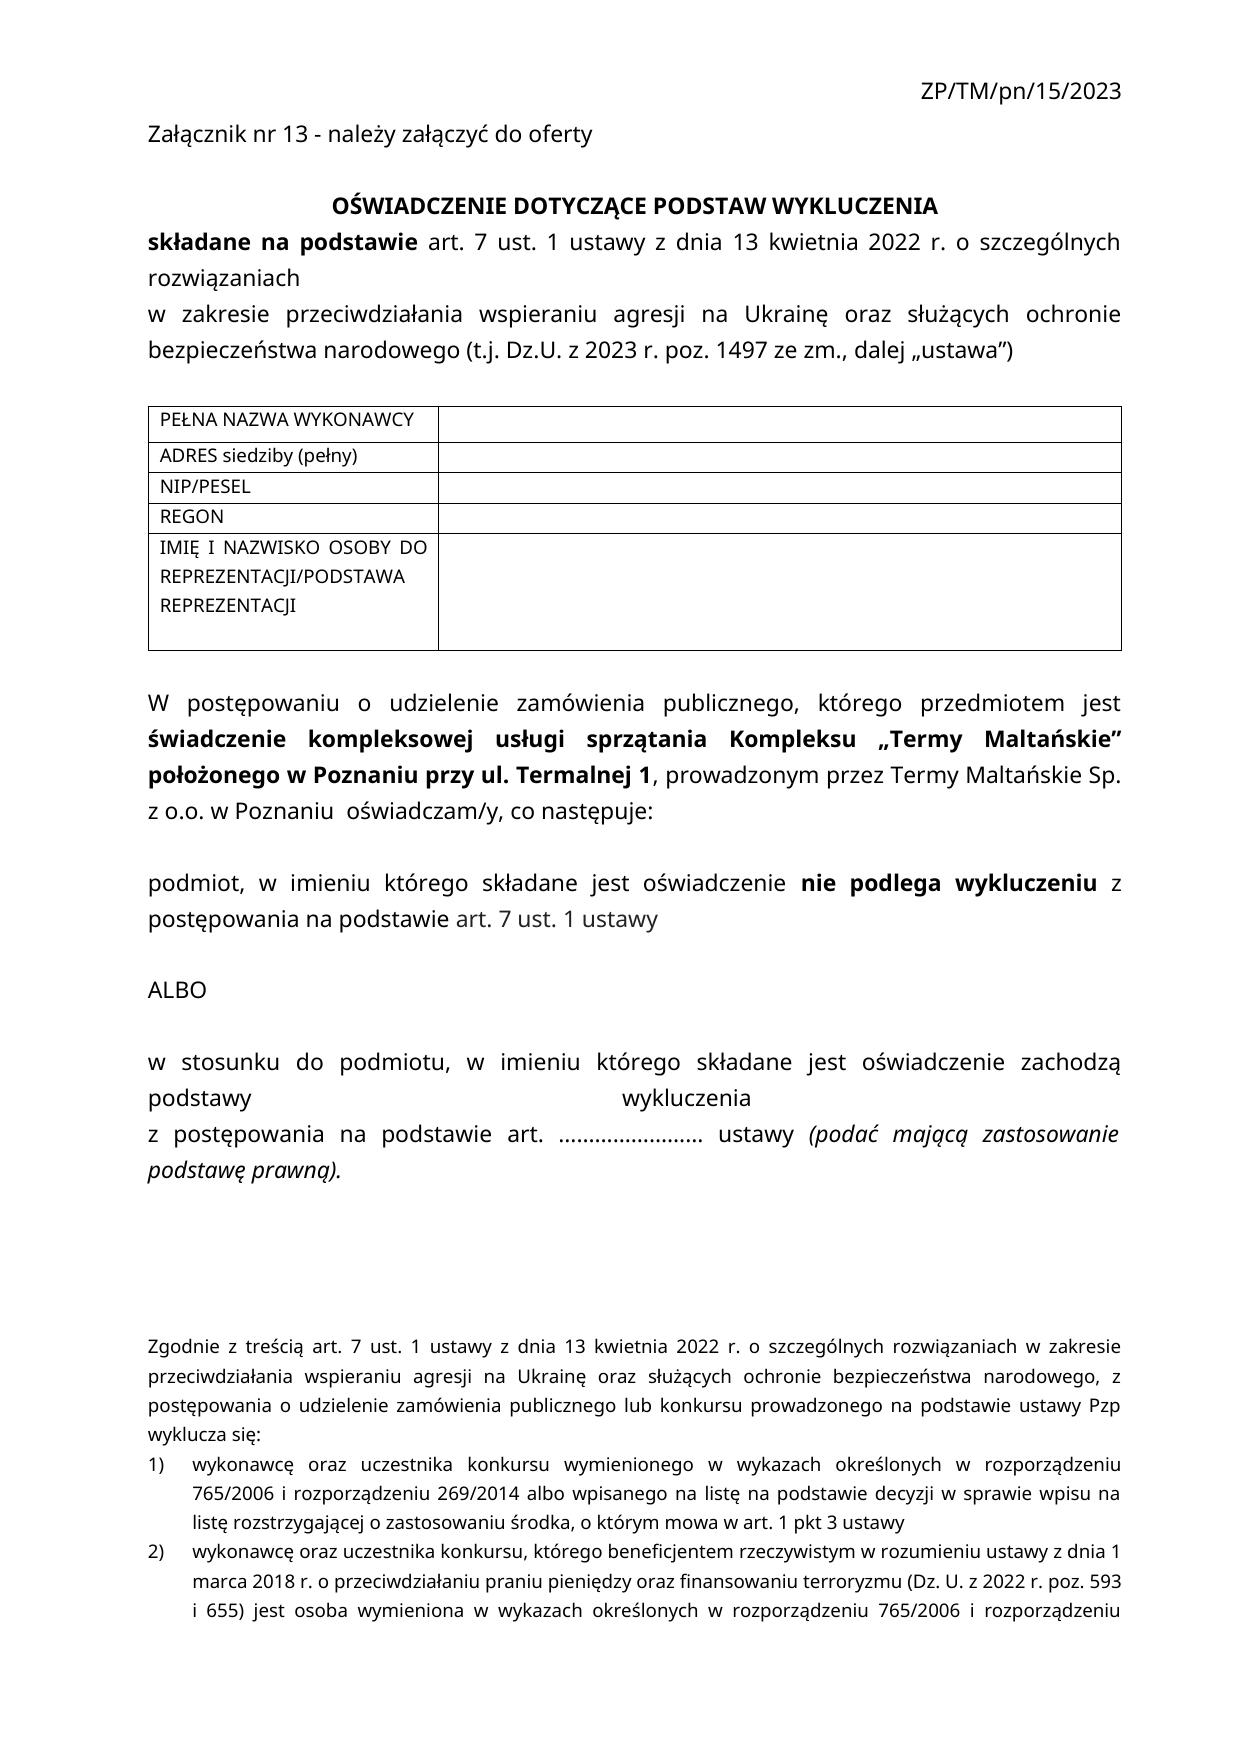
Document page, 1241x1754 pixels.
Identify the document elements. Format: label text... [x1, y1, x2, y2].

text W postępowaniu o udzielenie zamówienia publicznego, którego przedmiotem jest świadczenie kompleksowej usługi sprzątania Kompleksu „Termy Maltańskie” położonego w Poznaniu przy ul. Termalnej 1, prowadzonym przez Termy Maltańskie Sp. z o.o. w Poznaniu oświadczam/y, co następuje: [148, 718, 1122, 826]
table_header PEŁNA NAZWA WYKONAWCY [149, 407, 438, 442]
table_cell NIP/PESEL [149, 473, 438, 503]
table_cell [439, 534, 1121, 650]
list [148, 1539, 1122, 1623]
table_cell [439, 443, 1121, 472]
text składane na podstawie art. 7 ust. 1 ustawy z dnia 13 kwietnia 2022 r. o szczególnych rozwiązaniach w zakresie przeciwdziałania wspieraniu agresji na Ukrainę oraz służących ochronie bezpieczeństwa narodowego (t.j. Dz.U. z 2023 r. poz. 1497 ze zm., dalej „ustawa”) [148, 226, 1122, 365]
text podmiot, w imieniu którego składane jest oświadczenie nie podlega wykluczeniu z postępowania na podstawie art. 7 ust. 1 ustawy [148, 867, 1122, 934]
text Załącznik nr 13 - należy załączyć do oferty [148, 118, 1122, 149]
table_cell IMIĘ I NAZWISKO OSOBY DO REPREZENTACJI/PODSTAWA REPREZENTACJI [149, 534, 438, 650]
list wykonawcę oraz uczestnika konkursu wymienionego w wykazach określonych w rozporządzeniu 765/2006 i rozporządzeniu 269/2014 albo wpisanego na listę na podstawie decyzji w sprawie wpisu na listę rozstrzygającej o zastosowaniu środka, o którym mowa w art. 1 pkt 3 ustawy [148, 1451, 1122, 1535]
table_cell [439, 473, 1121, 503]
text w stosunku do podmiotu, w imieniu którego składane jest oświadczenie zachodzą podstawy wykluczenia z postępowania na podstawie art. …………………… ustawy (podać mającą zastosowanie podstawę prawną). [148, 1046, 1122, 1185]
text OŚWIADCZENIE DOTYCZĄCE PODSTAW WYKLUCZENIA [148, 190, 1122, 221]
table_header [439, 407, 1121, 442]
text Zgodnie z treścią art. 7 ust. 1 ustawy z dnia 13 kwietnia 2022 r. o szczególnych rozwiązaniach w zakresie przeciwdziałania wspieraniu agresji na Ukrainę oraz służących ochronie bezpieczeństwa narodowego, z postępowania o udzielenie zamówienia publicznego lub konkursu prowadzonego na podstawie ustawy Pzp wyklucza się: [148, 1334, 1122, 1447]
table_cell ADRES siedziby (pełny) [149, 443, 438, 472]
text ALBO [148, 974, 1122, 1006]
table_cell [439, 504, 1121, 533]
table_cell REGON [149, 504, 438, 533]
